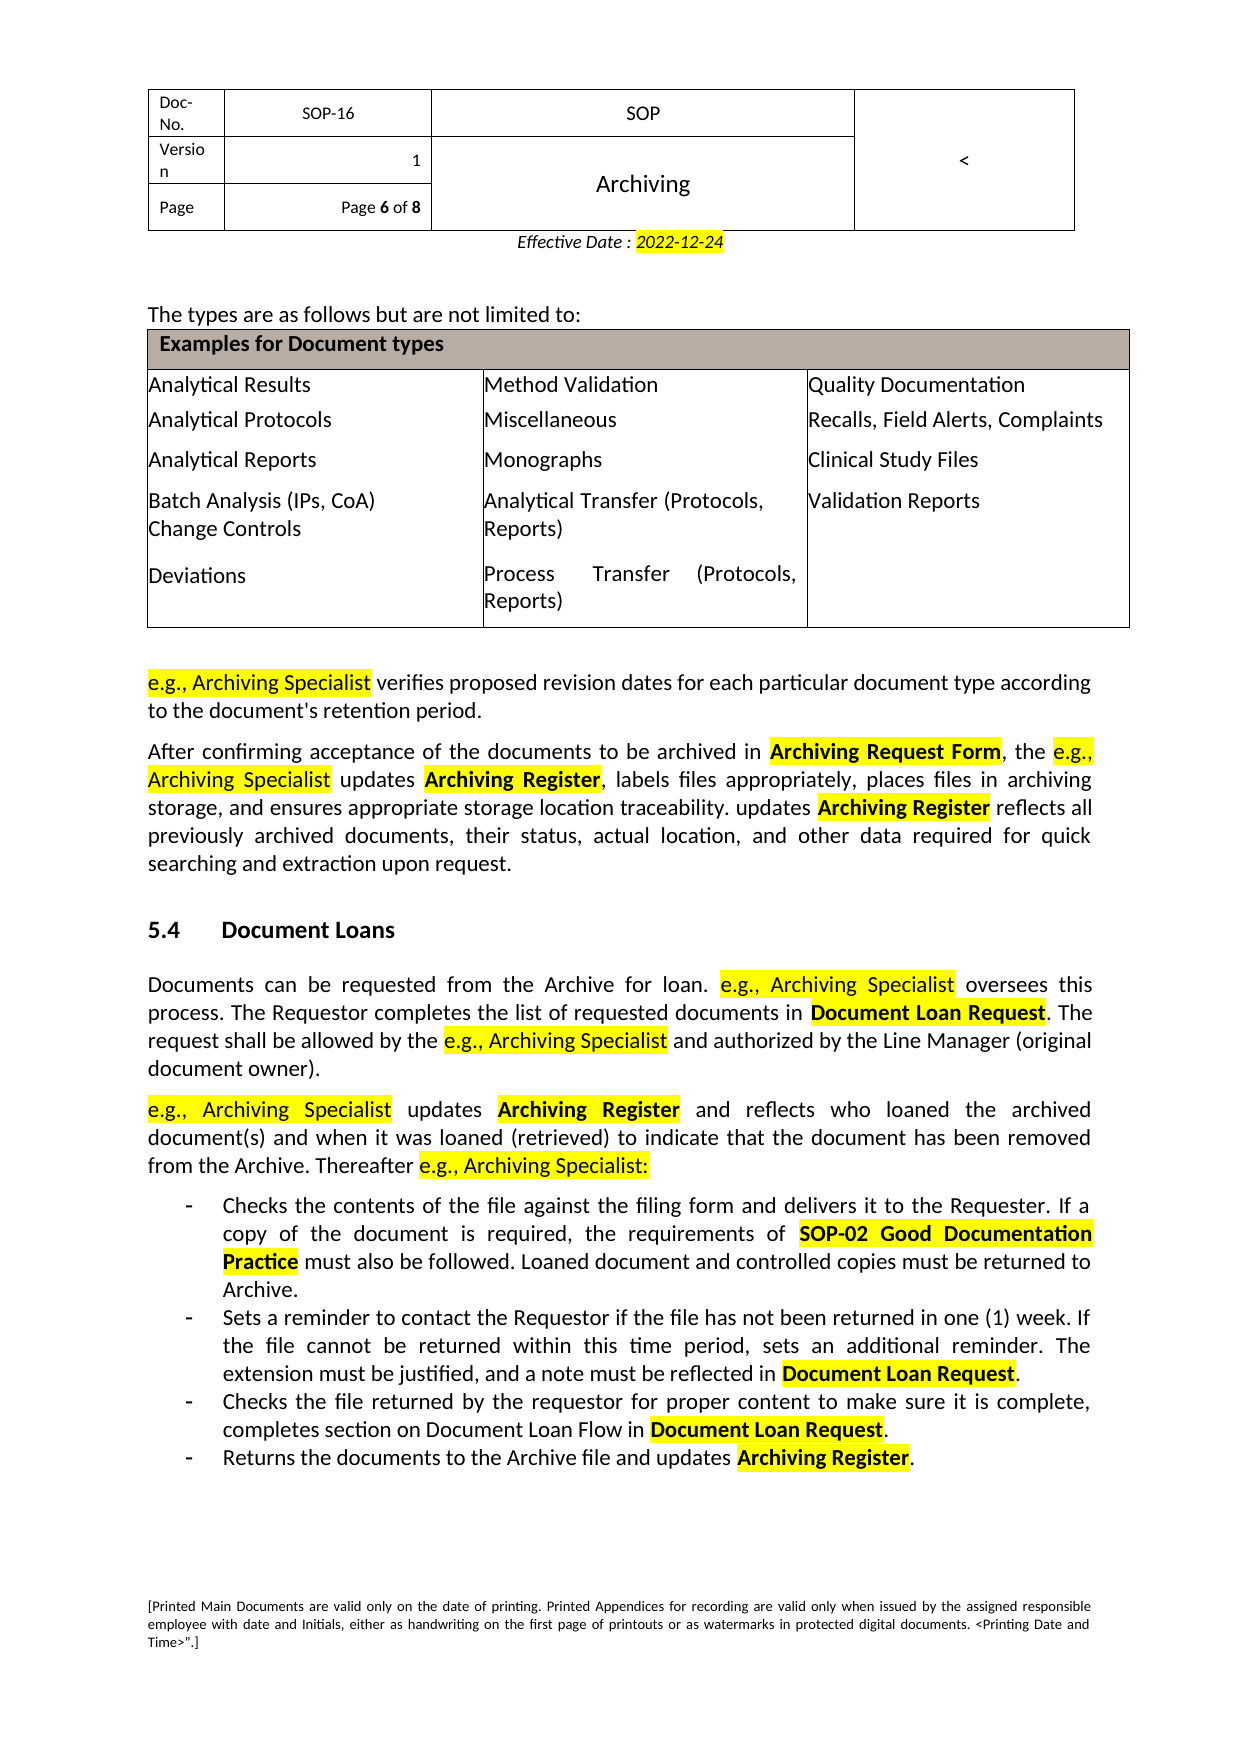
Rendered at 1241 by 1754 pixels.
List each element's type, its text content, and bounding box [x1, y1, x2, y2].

table_cell Analytical Protocols [148, 405, 483, 446]
table_cell Miscellaneous [484, 405, 807, 446]
table_cell Deviations [148, 561, 483, 627]
text e.g., Archiving Specialist updates Archiving Register and reflects who loaned the archived document(s) and when it was loaned (retrieved) to indicate that the document has been removed from the Archive. Thereafter e.g., Archiving Specialist: [148, 1095, 1093, 1179]
table_cell Validation Reports [808, 486, 1129, 561]
table_cell Quality Documentation [808, 370, 1129, 405]
text The types are as follows but are not limited to: [148, 301, 1093, 328]
subtitle 5.4 Document Loans [148, 915, 1093, 945]
table_cell Monographs [484, 446, 807, 486]
table_cell Method Validation [484, 370, 807, 405]
table_cell Analytical Reports [148, 446, 483, 486]
text After confirming acceptance of the documents to be archived in Archiving Request Form, the e.g., Archiving Specialist updates Archiving Register, labels files appropriately, places files in archiving storage, and ensures appropriate storage location traceability. updates Archiving Register reflects all previously archived documents, their status, actual location, and other data required for quick searching and extraction upon request. [148, 737, 1093, 877]
list Checks the contents of the file against the filing form and delivers it to the Requester. If a copy of the document is required, the requirements of SOP-02 Good Documentation Practice must also be followed. Loaned document and controlled copies must be returned to Archive. [185, 1191, 1093, 1303]
table_cell Recalls, Field Alerts, Complaints [808, 405, 1129, 446]
table_cell [808, 561, 1129, 627]
table_cell Clinical Study Files [808, 446, 1129, 486]
text Documents can be requested from the Archive for loan. e.g., Archiving Specialist oversees this process. The Requestor completes the list of requested documents in Document Loan Request. The request shall be allowed by the e.g., Archiving Specialist and authorized by the Line Manager (original document owner). [148, 970, 1093, 1082]
list Checks the file returned by the requestor for proper content to make sure it is complete, completes section on Document Loan Flow in Document Loan Request. [185, 1387, 1093, 1443]
table_cell Analytical Results [148, 370, 483, 405]
table_header Examples for Document types [148, 330, 1129, 369]
text e.g., Archiving Specialist verifies proposed revision dates for each particular document type according to the document's retention period. [148, 668, 1093, 724]
table_cell Process Transfer (Protocols, Reports) [484, 561, 807, 627]
table_cell Analytical Transfer (Protocols, Reports) [484, 486, 807, 561]
list Sets a reminder to contact the Requestor if the file has not been returned in one (1) week. If the file cannot be returned within this time period, sets an additional reminder. The extension must be justified, and a note must be reflected in Document Loan Request. [185, 1303, 1093, 1387]
table_cell Batch Analysis (IPs, CoA) Change Controls [148, 486, 483, 561]
list Returns the documents to the Archive file and updates Archiving Register. [185, 1443, 1093, 1472]
